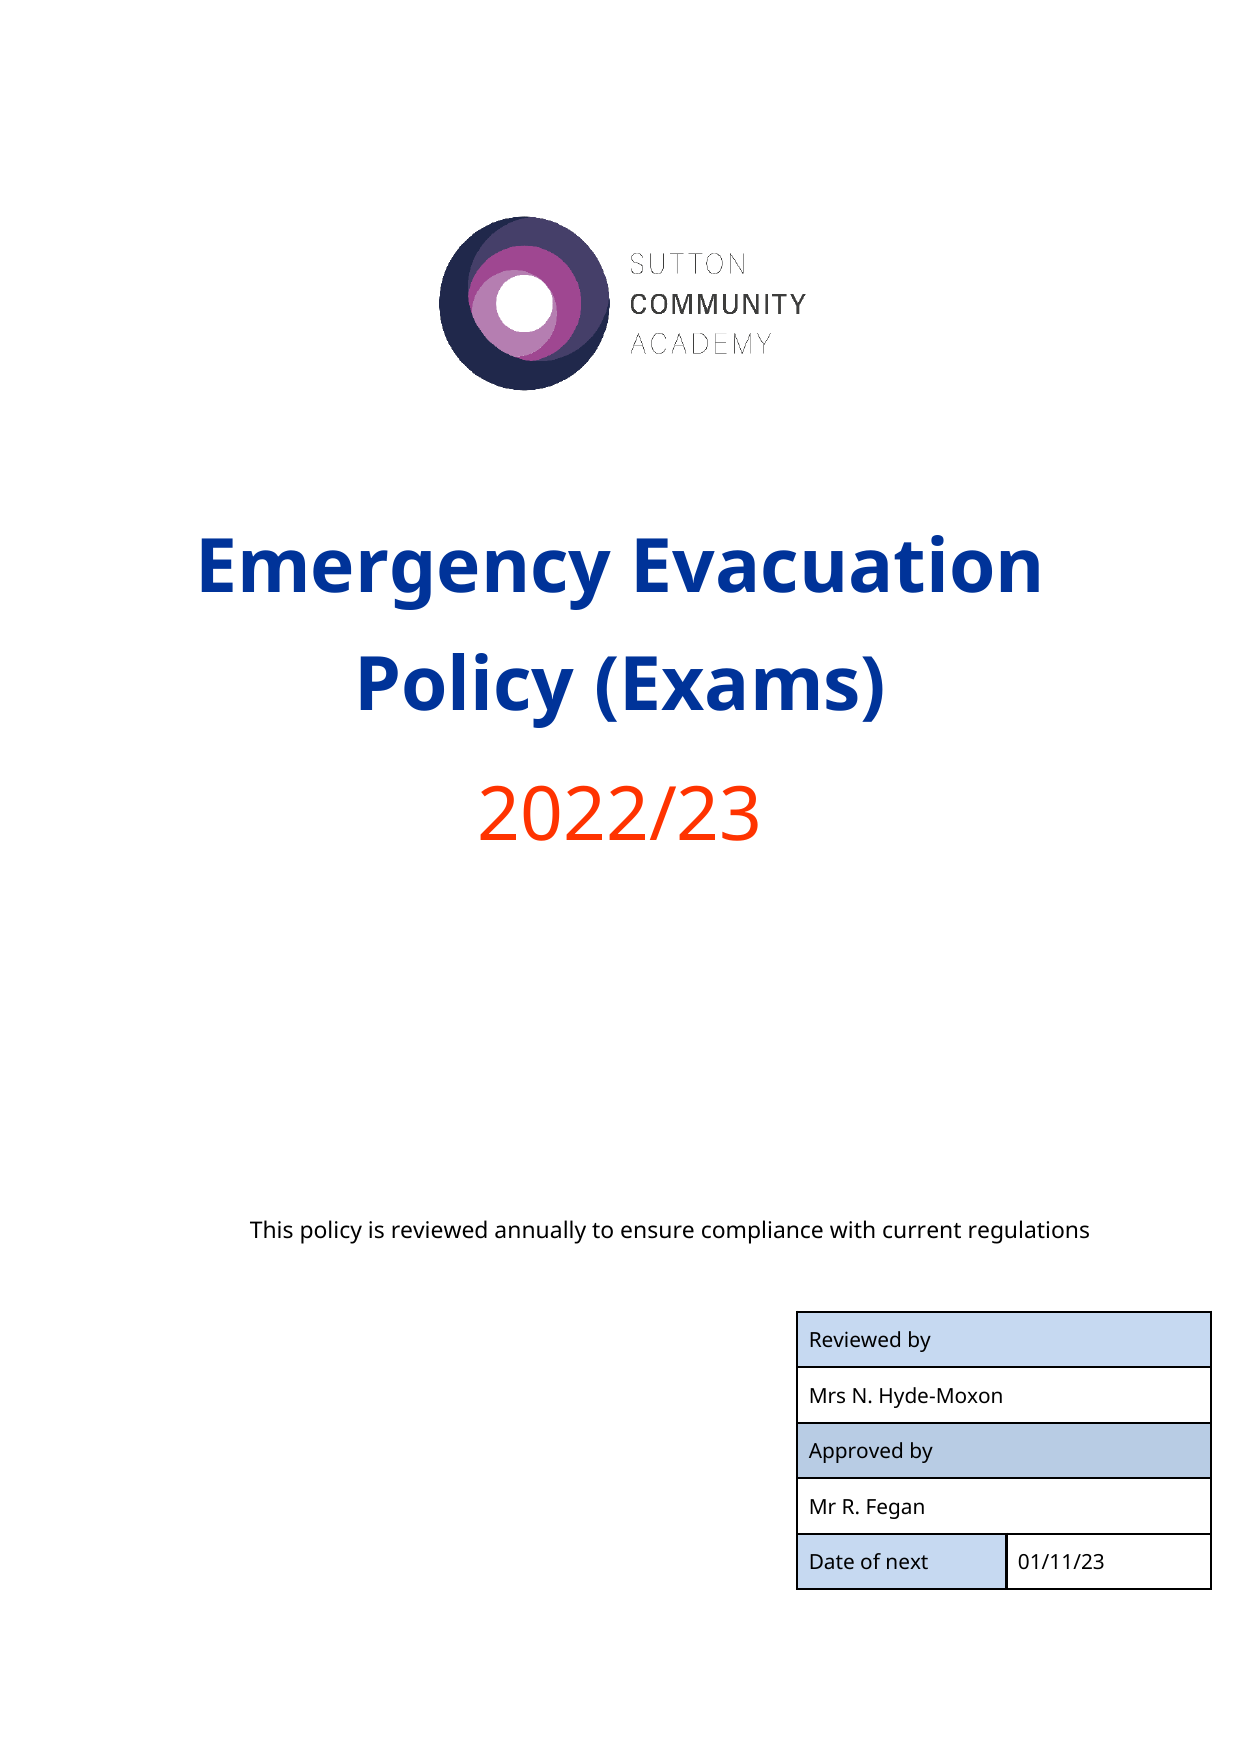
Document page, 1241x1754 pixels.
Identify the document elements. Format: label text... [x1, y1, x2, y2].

text Emergency Evacuation Policy (Exams) [150, 512, 1090, 732]
picture [393, 150, 847, 471]
table_cell Date of next review [798, 1535, 1005, 1588]
table_cell 01/11/23 [1008, 1535, 1210, 1588]
table_header Reviewed by [798, 1313, 1210, 1366]
table_cell Mr R. Fegan [798, 1479, 1210, 1533]
text This policy is reviewed annually to ensure compliance with current regulations [150, 1214, 1090, 1245]
table_cell Mrs N. Hyde-Moxon [798, 1368, 1210, 1422]
text 2022/23 [150, 760, 1090, 862]
table_cell Approved by [798, 1424, 1210, 1477]
